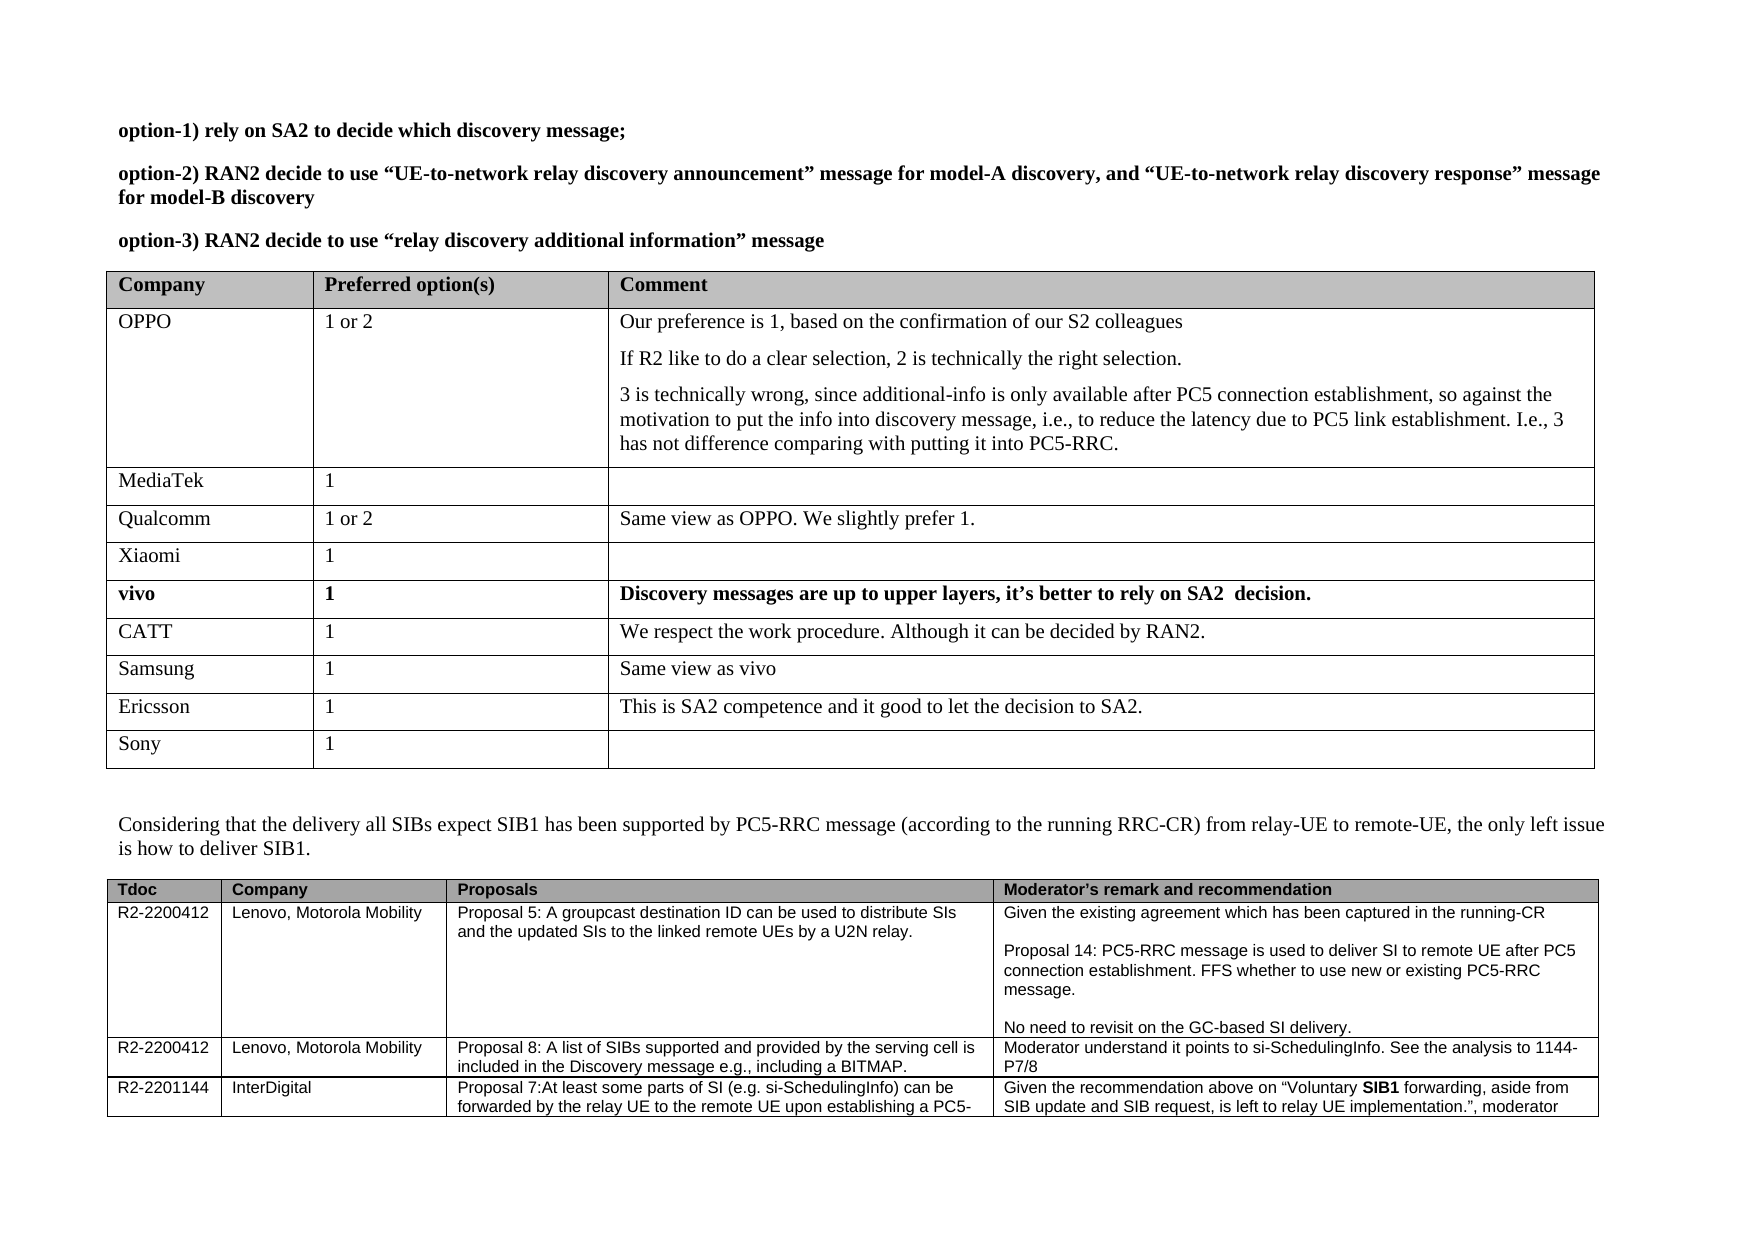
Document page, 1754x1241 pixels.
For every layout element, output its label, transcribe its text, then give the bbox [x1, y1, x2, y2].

table_cell CATT [107, 619, 313, 655]
table_cell Lenovo, Motorola Mobility [222, 1038, 446, 1076]
table_cell Xiaomi [107, 543, 313, 580]
table_cell R2-2200412 [108, 1038, 221, 1076]
text option-1) rely on SA2 to decide which discovery message; [118, 118, 1606, 142]
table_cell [447, 1078, 993, 1116]
text Considering that the delivery all SIBs expect SIB1 has been supported by PC5-RRC message (according to the running RRC-CR) from relay-UE to remote-UE, the only left issue is how to deliver SIB1. [118, 812, 1606, 860]
table_header Comment [609, 272, 1594, 308]
table_cell OPPO [107, 309, 313, 467]
table_cell Qualcomm [107, 506, 313, 542]
table_cell 1 or 2 [314, 309, 608, 467]
text option-3) RAN2 decide to use “relay discovery additional information” message [118, 228, 1606, 252]
table_cell Ericsson [107, 694, 313, 730]
table_cell This is SA2 competence and it good to let the decision to SA2. [609, 694, 1594, 730]
table_cell Lenovo, Motorola Mobility [222, 903, 446, 1037]
table_cell 1 [314, 581, 608, 617]
table_cell Same view as vivo [609, 656, 1594, 693]
table_cell We respect the work procedure. Although it can be decided by RAN2. [609, 619, 1594, 655]
table_cell Proposal 8: A list of SIBs supported and provided by the serving cell is included in the Discovery message e.g., including a BITMAP. [447, 1038, 993, 1076]
table_cell 1 or 2 [314, 506, 608, 542]
table_cell R2-2201144 [108, 1078, 221, 1116]
table_cell Same view as OPPO. We slightly prefer 1. [609, 506, 1594, 542]
table_cell Proposal 5: A groupcast destination ID can be used to distribute SIs and the updated SIs to the linked remote UEs by a U2N relay. [447, 903, 993, 1037]
table_header Tdoc [108, 880, 221, 902]
table_cell MediaTek [107, 468, 313, 505]
table_cell 1 [314, 656, 608, 693]
table_cell Given the existing agreement which has been captured in the running-CR Proposal 14: PC5-RRC message is used to deliver SI to remote UE after PC5 connection establishment. FFS whether to use new or existing PC5-RRC message. No need to revisit on the GC-based SI delivery. [994, 903, 1598, 1037]
table_cell R2-2200412 [108, 903, 221, 1037]
table_cell Samsung [107, 656, 313, 693]
table_header Company [222, 880, 446, 902]
table_cell 1 [314, 694, 608, 730]
table_cell Our preference is 1, based on the confirmation of our S2 colleagues If R2 like to do a clear selection, 2 is technically the right selection. 3 is technically wrong, since additional-info is only available after PC5 connection establishment, so against the motivation to put the info into discovery message, i.e., to reduce the latency due to PC5 link establishment. I.e., 3 has not difference comparing with putting it into PC5-RRC. [609, 309, 1594, 467]
table_cell [609, 468, 1594, 505]
table_cell 1 [314, 468, 608, 505]
table_cell 1 [314, 543, 608, 580]
table_cell [609, 543, 1594, 580]
table_cell vivo [107, 581, 313, 617]
table_cell Discovery messages are up to upper layers, it’s better to rely on SA2 decision. [609, 581, 1594, 617]
table_cell 1 [314, 619, 608, 655]
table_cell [994, 1078, 1598, 1116]
table_header Moderator’s remark and recommendation [994, 880, 1598, 902]
table_header Company [107, 272, 313, 308]
text option-2) RAN2 decide to use “UE-to-network relay discovery announcement” message for model-A discovery, and “UE-to-network relay discovery response” message for model-B discovery [118, 161, 1606, 209]
table_cell InterDigital [222, 1078, 446, 1116]
table_cell Moderator understand it points to si-SchedulingInfo. See the analysis to 1144-P7/8 [994, 1038, 1598, 1076]
table_cell 1 [314, 731, 608, 768]
table_cell Sony [107, 731, 313, 768]
table_header Proposals [447, 880, 993, 902]
table_header Preferred option(s) [314, 272, 608, 308]
table_cell [609, 731, 1594, 768]
